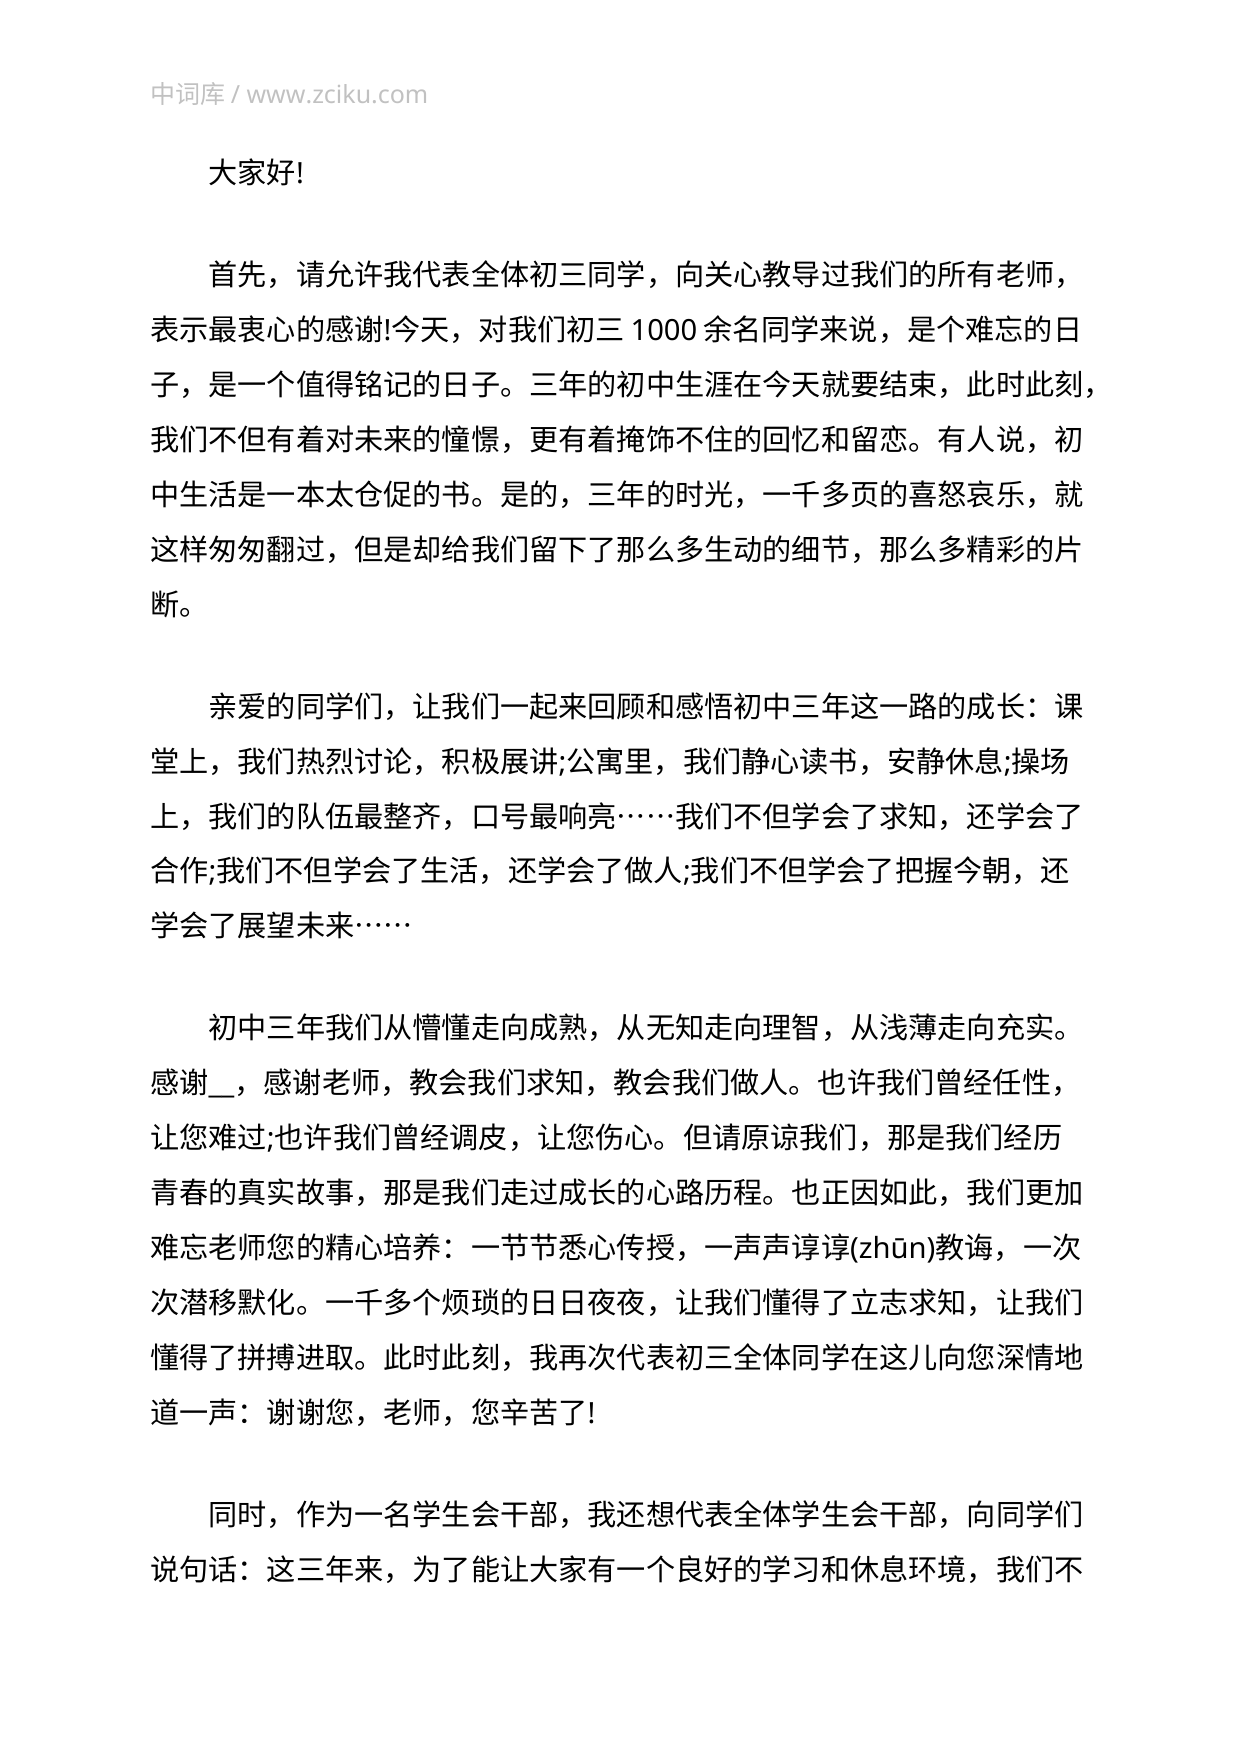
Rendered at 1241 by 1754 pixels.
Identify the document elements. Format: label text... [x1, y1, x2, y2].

text 大家好! [150, 150, 1090, 192]
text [150, 1491, 1090, 1588]
text 初中三年我们从懵懂走向成熟，从无知走向理智，从浅薄走向充实。感谢__，感谢老师，教会我们求知，教会我们做人。也许我们曾经任性，让您难过;也许我们曾经调皮，让您伤心。但请原谅我们，那是我们经历青春的真实故事，那是我们走过成长的心路历程。也正因如此，我们更加难忘老师您的精心培养：一节节悉心传授，一声声谆谆(zhūn)教诲，一次次潜移默化。一千多个烦琐的日日夜夜，让我们懂得了立志求知，让我们懂得了拼搏进取。此时此刻，我再次代表初三全体同学在这儿向您深情地道一声：谢谢您，老师，您辛苦了! [150, 1005, 1090, 1432]
text 亲爱的同学们，让我们一起来回顾和感悟初中三年这一路的成长：课堂上，我们热烈讨论，积极展讲;公寓里，我们静心读书，安静休息;操场上，我们的队伍最整齐，口号最响亮……我们不但学会了求知，还学会了合作;我们不但学会了生活，还学会了做人;我们不但学会了把握今朝，还学会了展望未来…… [150, 683, 1090, 945]
text 首先，请允许我代表全体初三同学，向关心教导过我们的所有老师，表示最衷心的感谢!今天，对我们初三1000余名同学来说，是个难忘的日子，是一个值得铭记的日子。三年的初中生涯在今天就要结束，此时此刻，我们不但有着对未来的憧憬，更有着掩饰不住的回忆和留恋。有人说，初中生活是一本太仓促的书。是的，三年的时光，一千多页的喜怒哀乐，就这样匆匆翻过，但是却给我们留下了那么多生动的细节，那么多精彩的片断。 [150, 252, 1090, 624]
